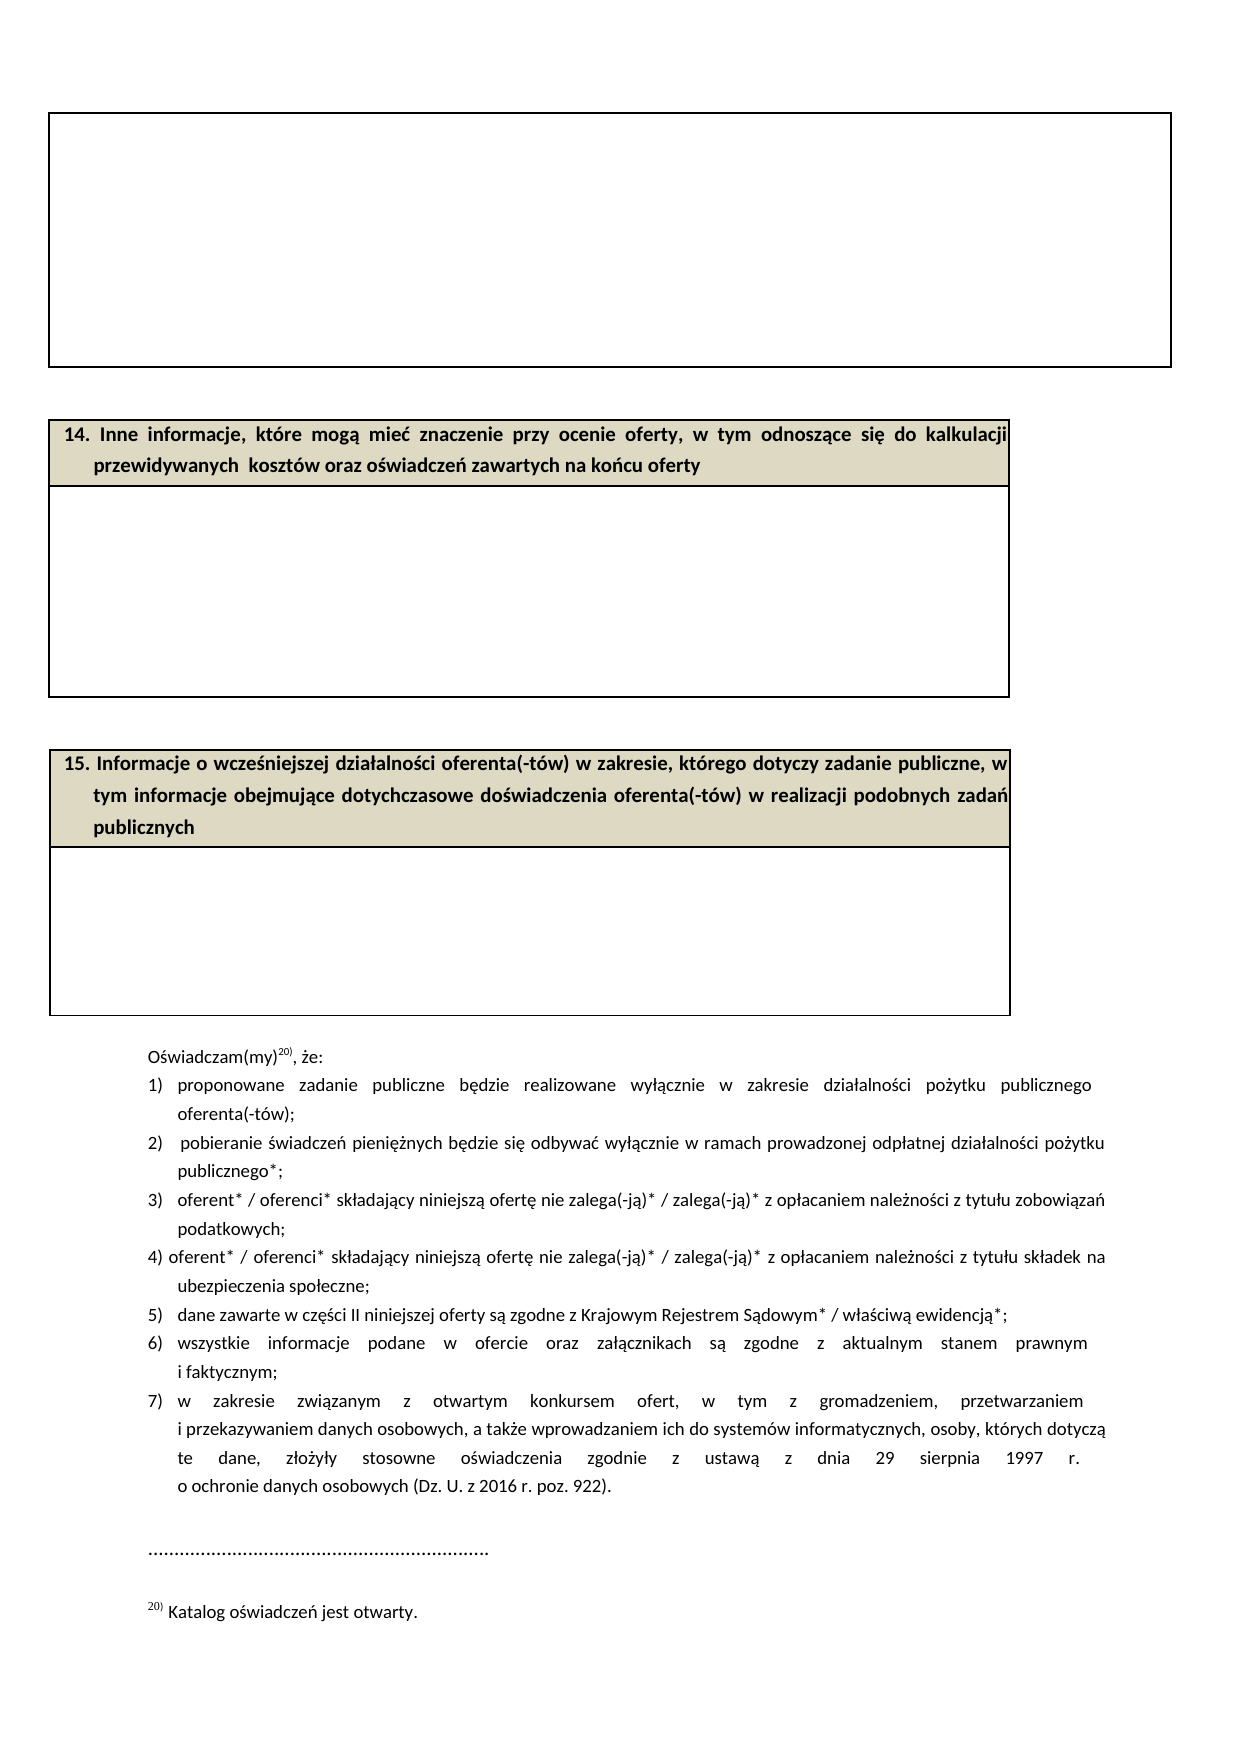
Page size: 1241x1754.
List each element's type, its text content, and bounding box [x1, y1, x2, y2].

text 2) pobieranie świadczeń pieniężnych będzie się odbywać wyłącznie w ramach prowadzonej odpłatnej działalności pożytku publicznego*; [148, 1131, 1107, 1182]
table_cell [50, 114, 1170, 366]
text 7) w zakresie związanym z otwartym konkursem ofert, w tym z gromadzeniem, przetwarzaniem i przekazywaniem danych osobowych, a także wprowadzaniem ich do systemów informatycznych, osoby, których dotyczą te dane, złożyły stosowne oświadczenia zgodnie z ustawą z dnia 29 sierpnia 1997 r. o ochronie danych osobowych (Dz. U. z 2016 r. poz. 922). [148, 1389, 1107, 1498]
table_cell [51, 848, 1009, 1015]
table_cell [50, 487, 1008, 696]
text 4) oferent* / oferenci* składający niniejszą ofertę nie zalega(-ją)* / zalega(-ją)* z opłacaniem należności z tytułu składek na ubezpieczenia społeczne; [148, 1246, 1107, 1297]
table_header 15. Informacje o wcześniejszej działalności oferenta(-tów) w zakresie, którego dotyczy zadanie publiczne, w tym informacje obejmujące dotychczasowe doświadczenia oferenta(-tów) w realizacji podobnych zadań publicznych [51, 751, 1009, 846]
text 6) wszystkie informacje podane w ofercie oraz załącznikach są zgodne z aktualnym stanem prawnym i faktycznym; [148, 1331, 1107, 1383]
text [148, 1535, 1107, 1561]
text 3) oferent* / oferenci* składający niniejszą ofertę nie zalega(-ją)* / zalega(-ją)* z opłacaniem należności z tytułu zobowiązań podatkowych; [148, 1188, 1107, 1240]
table_header 14. Inne informacje, które mogą mieć znaczenie przy ocenie oferty, w tym odnoszące się do kalkulacji przewidywanych kosztów oraz oświadczeń zawartych na końcu oferty [50, 421, 1008, 485]
text Oświadczam(my)), że: [148, 1045, 1107, 1068]
text 5) dane zawarte w części II niniejszej oferty są zgodne z Krajowym Rejestrem Sądowym* / właściwą ewidencją*; [148, 1303, 1107, 1326]
text 1) proponowane zadanie publiczne będzie realizowane wyłącznie w zakresie działalności pożytku publicznego oferenta(-tów); [148, 1074, 1107, 1125]
